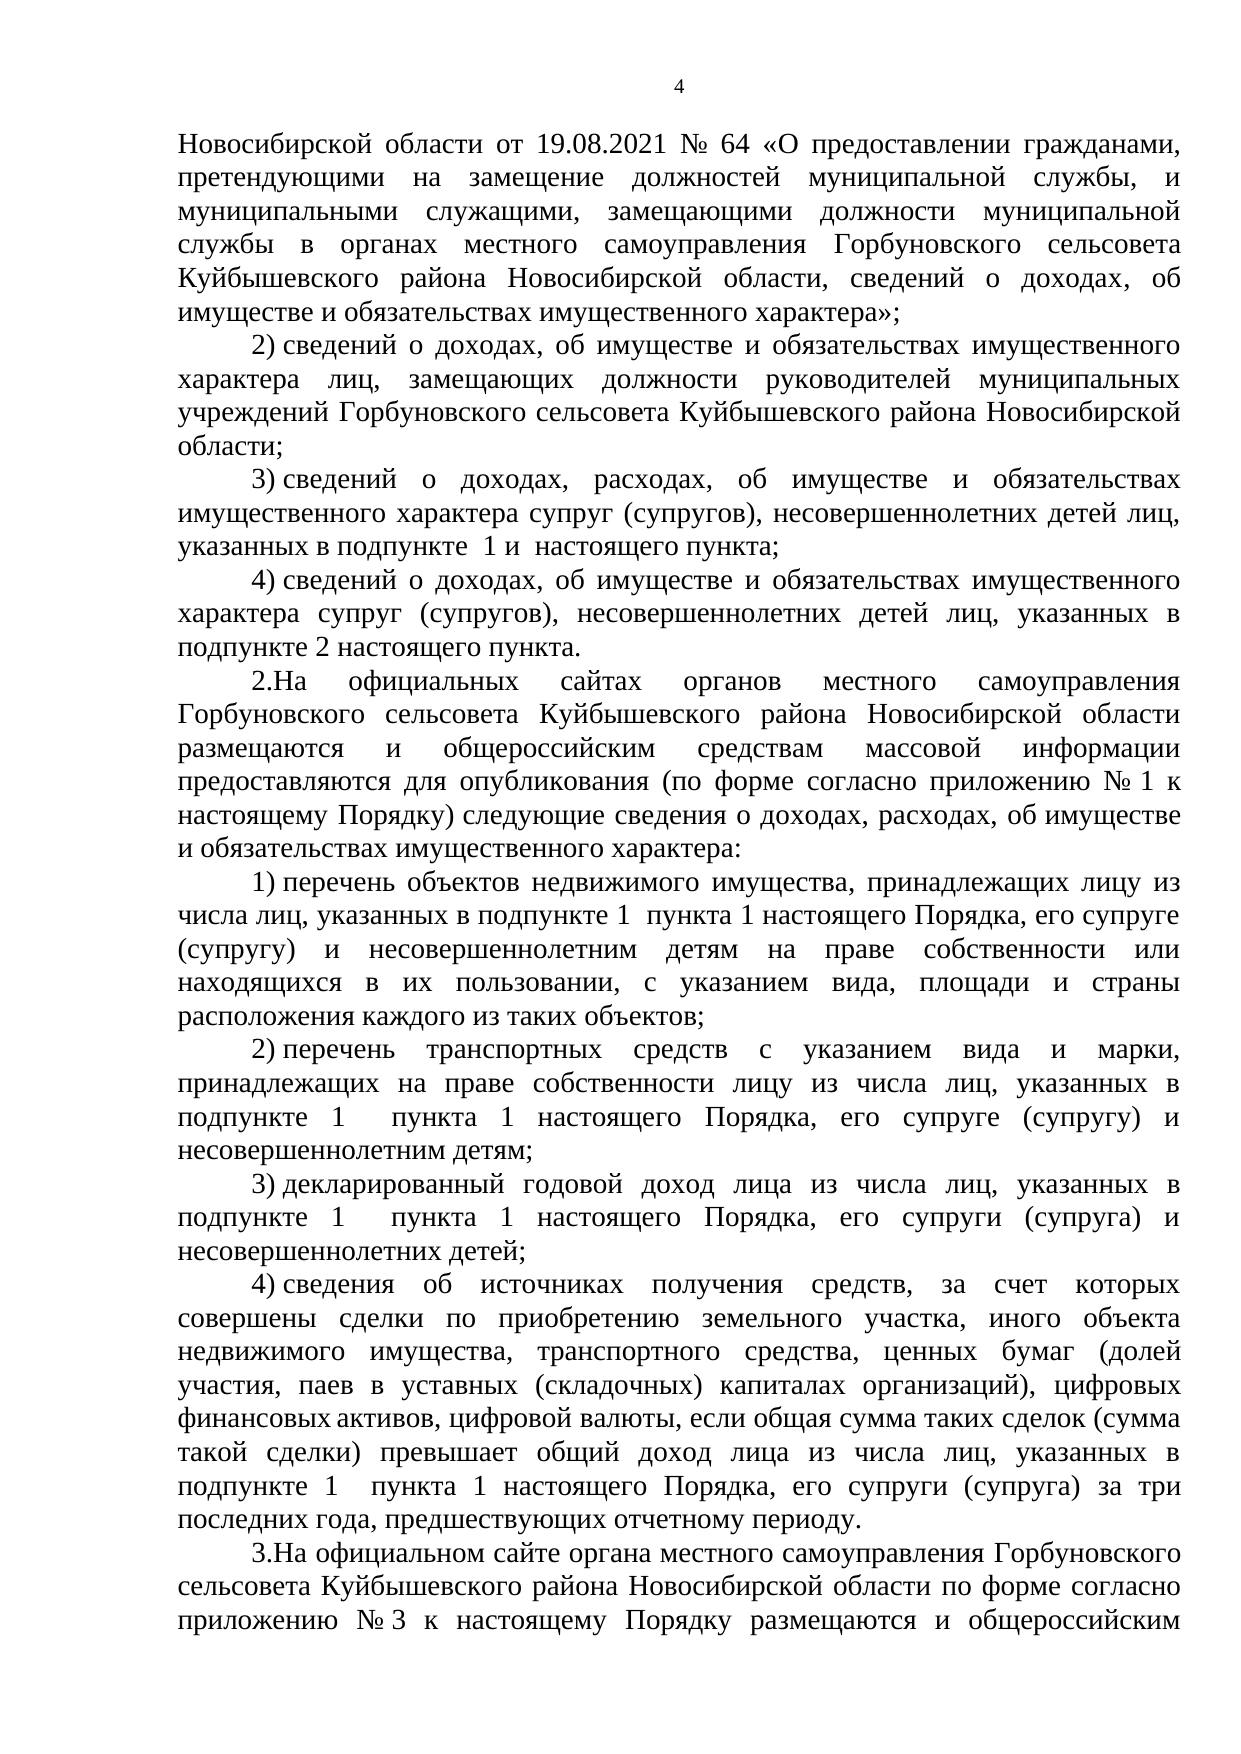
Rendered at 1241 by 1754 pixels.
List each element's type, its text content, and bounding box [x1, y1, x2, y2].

text 2) сведений о доходах, об имуществе и обязательствах имущественного характера лиц, замещающих должности руководителей муниципальных учреждений Горбуновского сельсовета Куйбышевского района Новосибирской области; [177, 327, 1181, 461]
text 3) сведений о доходах, расходах, об имуществе и обязательствах имущественного характера супруг (супругов), несовершеннолетних детей лиц, указанных в подпункте 1 и настоящего пункта; [177, 461, 1181, 562]
text 2.На официальных сайтах органов местного самоуправления Горбуновского сельсовета Куйбышевского района Новосибирской области размещаются и общероссийским средствам массовой информации предоставляются для опубликования (по форме согласно приложению № 1 к настоящему Порядку) следующие сведения о доходах, расходах, об имуществе и обязательствах имущественного характера: [177, 663, 1181, 864]
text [177, 1535, 1181, 1635]
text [177, 126, 1181, 327]
text 4) сведений о доходах, об имуществе и обязательствах имущественного характера супруг (супругов), несовершеннолетних детей лиц, указанных в подпункте 2 настоящего пункта. [177, 562, 1181, 663]
text 4) сведения об источниках получения средств, за счет которых совершены сделки по приобретению земельного участка, иного объекта недвижимого имущества, транспортного средства, ценных бумаг (долей участия, паев в уставных (складочных) капиталах организаций), цифровых финансовых активов, цифровой валюты, если общая сумма таких сделок (сумма такой сделки) превышает общий доход лица из числа лиц, указанных в подпункте 1 пункта 1 настоящего Порядка, его супруги (супруга) за три последних года, предшествующих отчетному периоду. [177, 1266, 1181, 1535]
text 3) декларированный годовой доход лица из числа лиц, указанных в подпункте 1 пункта 1 настоящего Порядка, его супруги (супруга) и несовершеннолетних детей; [177, 1166, 1181, 1266]
text 1) перечень объектов недвижимого имущества, принадлежащих лицу из числа лиц, указанных в подпункте 1 пункта 1 настоящего Порядка, его супруге (супругу) и несовершеннолетним детям на праве собственности или находящихся в их пользовании, с указанием вида, площади и страны расположения каждого из таких объектов; [177, 864, 1181, 1032]
text 2) перечень транспортных средств с указанием вида и марки, принадлежащих на праве собственности лицу из числа лиц, указанных в подпункте 1 пункта 1 настоящего Порядка, его супруге (супругу) и несовершеннолетним детям; [177, 1032, 1181, 1166]
